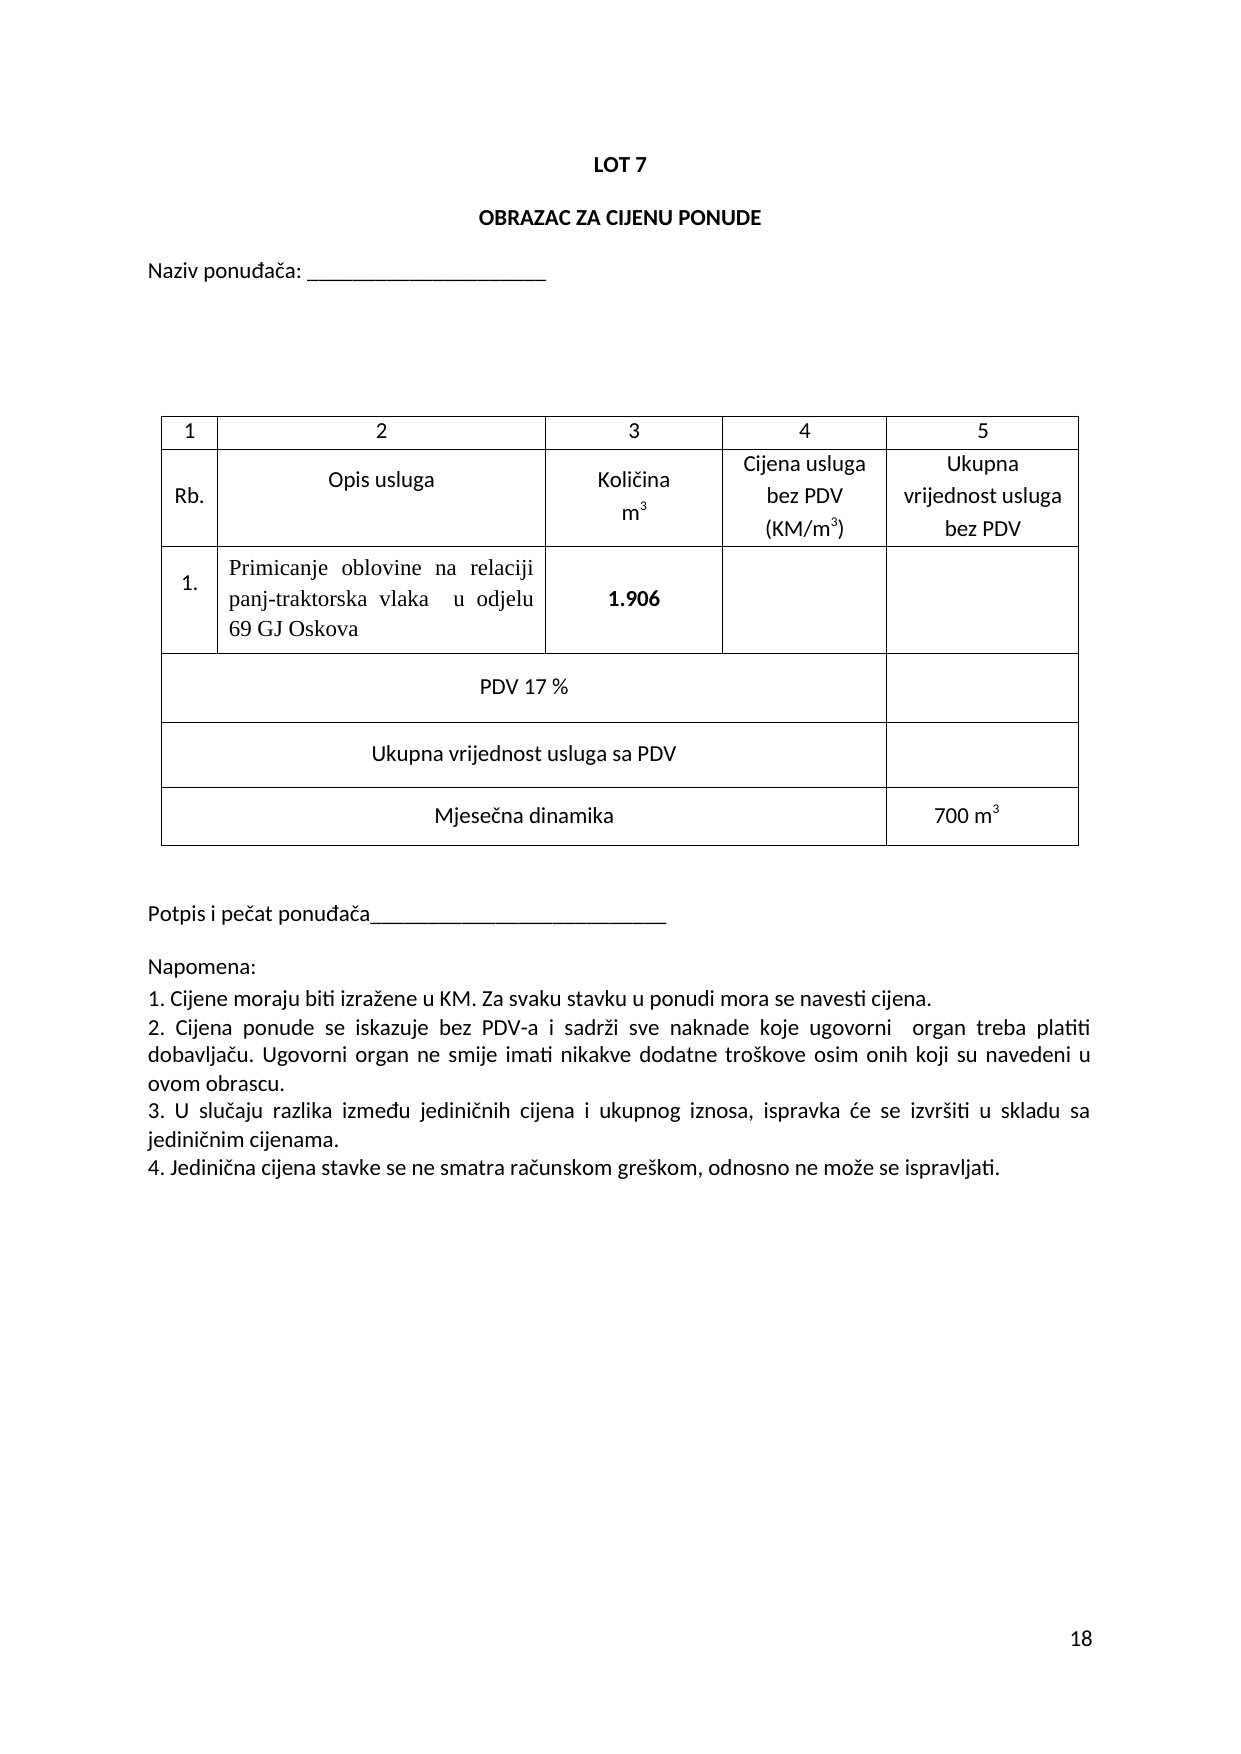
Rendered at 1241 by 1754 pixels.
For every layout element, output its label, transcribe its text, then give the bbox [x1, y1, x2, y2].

list 4. Jedinična cijena stavke se ne smatra računskom greškom, odnosno ne može se ispravljati. [148, 1153, 1092, 1181]
table_cell 1. [162, 547, 217, 653]
table_cell [887, 547, 1078, 653]
text Potpis i pečat ponuđača__________________________ [148, 899, 1092, 927]
table_header 3 [546, 417, 722, 448]
table_cell Ukupna vrijednost usluga sa PDV [162, 723, 886, 787]
table_cell 700 m3 [887, 788, 1078, 845]
table_cell Primicanje oblovine na relaciji panj-traktorska vlaka u odjelu 69 GJ Oskova [218, 547, 545, 653]
table_cell Ukupna vrijednost usluga bez PDV [887, 450, 1078, 546]
text Napomena: [148, 952, 891, 980]
table_header 1 [162, 417, 217, 448]
table_cell Rb. [162, 450, 217, 546]
table_cell [723, 547, 886, 653]
table_cell [887, 654, 1078, 722]
list 1. Cijene moraju biti izražene u KM. Za svaku stavku u ponudi mora se navesti cijena. [148, 984, 1092, 1013]
table_cell [887, 723, 1078, 787]
list 3. U slučaju razlika između jediničnih cijena i ukupnog iznosa, ispravka će se izvršiti u skladu sa jediničnim cijenama. [148, 1097, 1092, 1153]
table_cell Količina m3 [546, 450, 722, 546]
table_cell Mjesečna dinamika [162, 788, 886, 845]
table_header 2 [218, 417, 545, 448]
table_cell 1.906 [546, 547, 722, 653]
table_cell Cijena usluga bez PDV (KM/m3) [723, 450, 886, 546]
table_cell PDV 17 % [162, 654, 886, 722]
table_cell Opis usluga [218, 450, 545, 546]
text OBRAZAC ZA CIJENU PONUDE [148, 203, 1092, 231]
text Naziv ponuđača: _____________________ [148, 256, 1092, 284]
list 2. Cijena ponude se iskazuje bez PDV-a i sadrži sve naknade koje ugovorni organ treba platiti dobavljaču. Ugovorni organ ne smije imati nikakve dodatne troškove osim onih koji su navedeni u ovom obrascu. [148, 1013, 1092, 1097]
table_header 5 [887, 417, 1078, 448]
text LOT 7 [148, 150, 1092, 178]
table_header 4 [723, 417, 886, 448]
